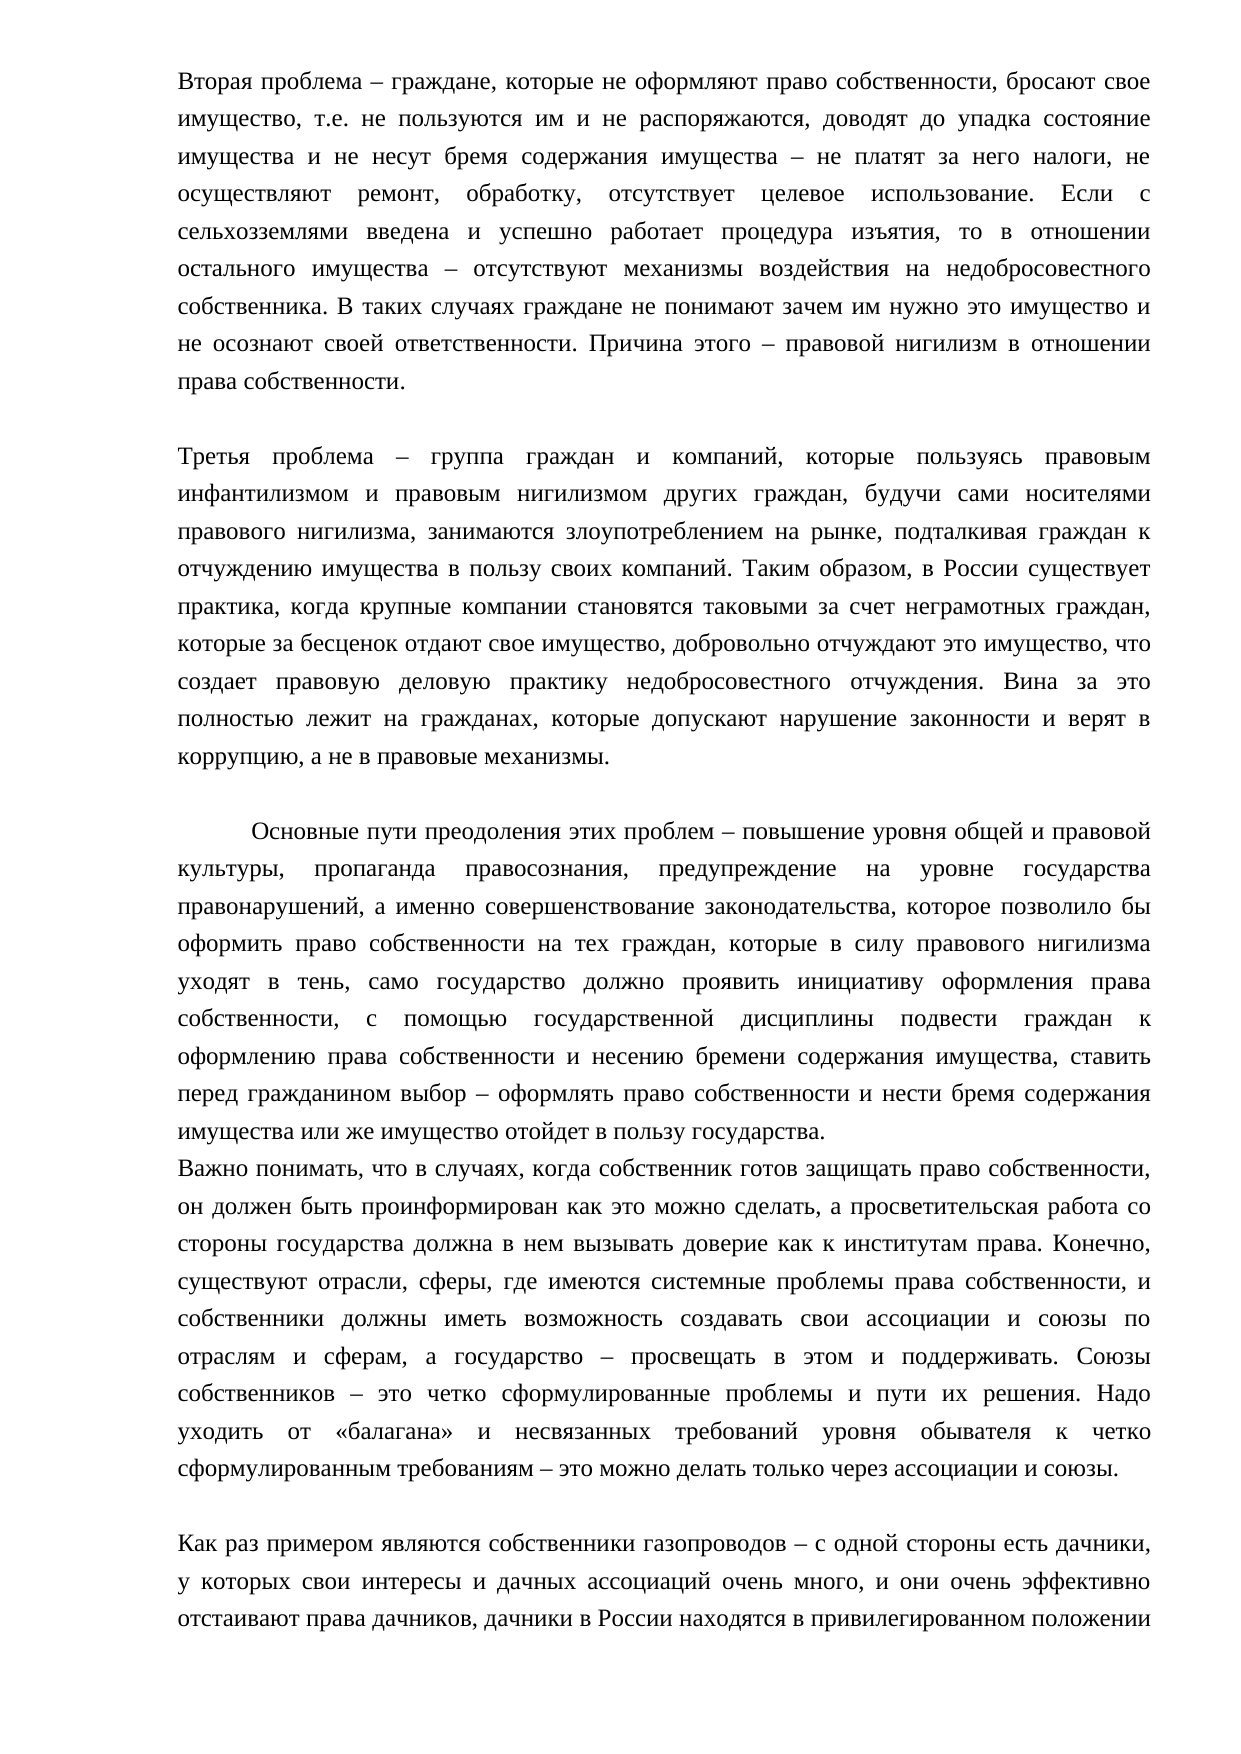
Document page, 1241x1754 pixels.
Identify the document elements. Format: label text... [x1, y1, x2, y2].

text Важно понимать, что в случаях, когда собственник готов защищать право собственности, он должен быть проинформирован как это можно сделать, а просветительская работа со стороны государства должна в нем вызывать доверие как к институтам права. Конечно, существуют отрасли, сферы, где имеются системные проблемы права собственности, и собственники должны иметь возможность создавать свои ассоциации и союзы по отраслям и сферам, а государство – просвещать в этом и поддерживать. Союзы собственников – это четко сформулированные проблемы и пути их решения. Надо уходить от «балагана» и несвязанных требований уровня обывателя к четко сформулированным требованиям – это можно делать только через ассоциации и союзы. [177, 1147, 1152, 1484]
text Третья проблема – группа граждан и компаний, которые пользуясь правовым инфантилизмом и правовым нигилизмом других граждан, будучи сами носителями правового нигилизма, занимаются злоупотреблением на рынке, подталкивая граждан к отчуждению имущества в пользу своих компаний. Таким образом, в России существует практика, когда крупные компании становятся таковыми за счет неграмотных граждан, которые за бесценок отдают свое имущество, добровольно отчуждают это имущество, что создает правовую деловую практику недобросовестного отчуждения. Вина за это полностью лежит на гражданах, которые допускают нарушение законности и верят в коррупцию, а не в правовые механизмы. [177, 434, 1152, 772]
text Вторая проблема – граждане, которые не оформляют право собственности, бросают свое имущество, т.е. не пользуются им и не распоряжаются, доводят до упадка состояние имущества и не несут бремя содержания имущества – не платят за него налоги, не осуществляют ремонт, обработку, отсутствует целевое использование. Если с сельхозземлями введена и успешно работает процедура изъятия, то в отношении остального имущества – отсутствуют механизмы воздействия на недобросовестного собственника. В таких случаях граждане не понимают зачем им нужно это имущество и не осознают своей ответственности. Причина этого – правовой нигилизм в отношении права собственности. [177, 59, 1152, 397]
text Основные пути преодоления этих проблем – повышение уровня общей и правовой культуры, пропаганда правосознания, предупреждение на уровне государства правонарушений, а именно совершенствование законодательства, которое позволило бы оформить право собственности на тех граждан, которые в силу правового нигилизма уходят в тень, само государство должно проявить инициативу оформления права собственности, с помощью государственной дисциплины подвести граждан к оформлению права собственности и несению бремени содержания имущества, ставить перед гражданином выбор – оформлять право собственности и нести бремя содержания имущества или же имущество отойдет в пользу государства. [177, 809, 1152, 1147]
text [177, 1522, 1152, 1634]
